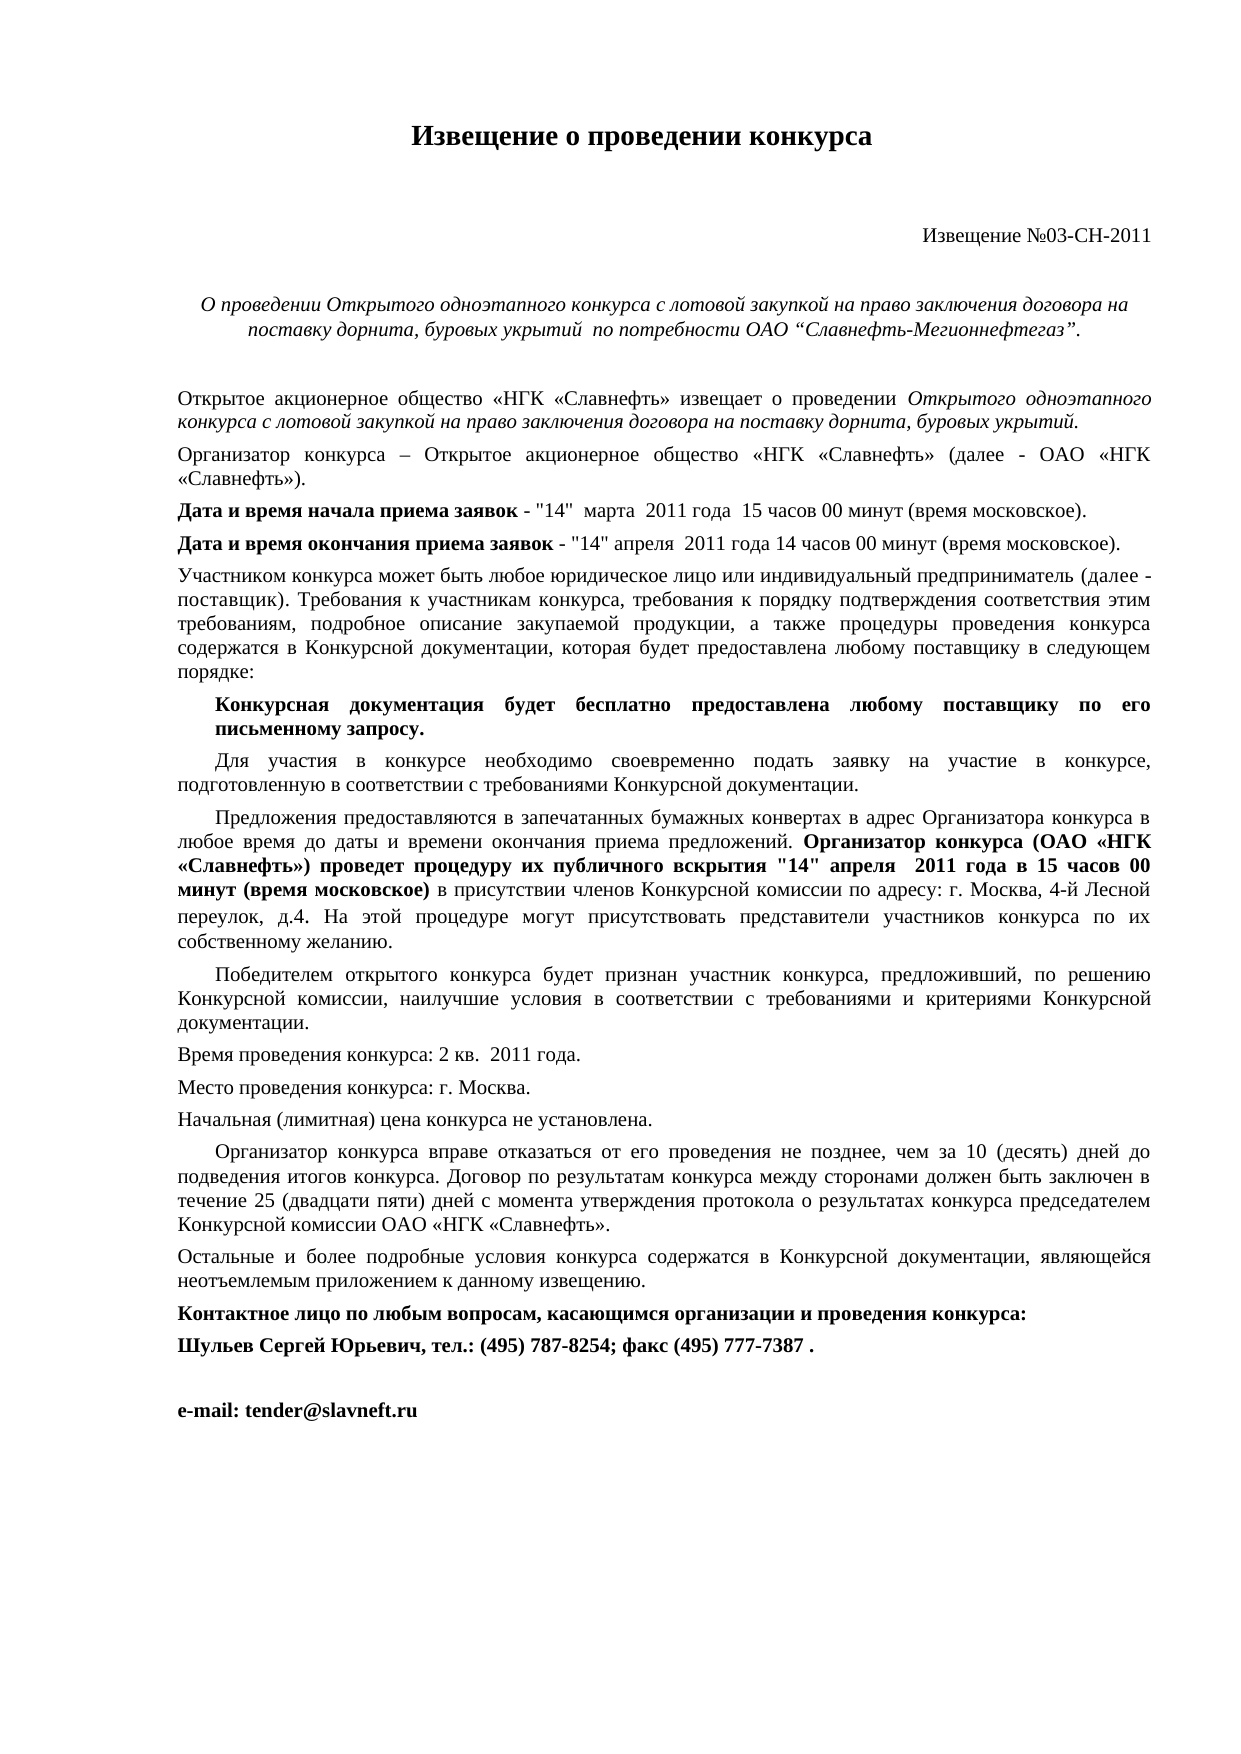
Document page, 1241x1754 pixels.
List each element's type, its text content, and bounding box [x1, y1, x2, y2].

text Дата и время окончания приема заявок - "14" апреля 2011 года 14 часов 00 минут (время московское). [177, 531, 1152, 555]
text Предложения предоставляются в запечатанных бумажных конвертах в адрес Организатора конкурса в любое время до даты и времени окончания приема предложений. Организатор конкурса (ОАО «НГК «Славнефть») проведет процедуру их публичного вскрытия "14" апреля 2011 года в 15 часов 00 минут (время московское) в присутствии членов Конкурсной комиссии по адресу: г. Москва, 4-й Лесной переулок, д.4. На этой процедуре могут присутствовать представители участников конкурса по их собственному желанию. [177, 805, 1152, 953]
text Конкурсная документация будет бесплатно предоставлена любому поставщику по его письменному запросу. [215, 692, 1152, 740]
text Контактное лицо по любым вопросам, касающимся организации и проведения конкурса: [177, 1301, 1152, 1324]
text e-mail: tender@slavneft.ru [177, 1398, 1152, 1422]
text Для участия в конкурсе необходимо своевременно подать заявку на участие в конкурсе, подготовленную в соответствии с требованиями Конкурсной документации. [177, 748, 1152, 796]
text Открытое акционерное общество «НГК «Славнефть» извещает о проведении Открытого одноэтапного конкурса с лотовой закупкой на право заключения договора на поставку дорнита, буровых укрытий. [177, 385, 1152, 433]
text Организатор конкурса – Открытое акционерное общество «НГК «Славнефть» (далее - ОАО «НГК «Славнефть»). [177, 442, 1152, 490]
text Извещение №03-СН-2011 [177, 223, 1152, 247]
text Участником конкурса может быть любое юридическое лицо или индивидуальный предприниматель (далее - поставщик). Требования к участникам конкурса, требования к порядку подтверждения соответствия этим требованиям, подробное описание закупаемой продукции, а также процедуры проведения конкурса содержатся в Конкурсной документации, которая будет предоставлена любому поставщику в следующем порядке: [177, 563, 1152, 683]
text Место проведения конкурса: г. Москва. [177, 1075, 1152, 1099]
text Дата и время начала приема заявок - "14" марта 2011 года 15 часов 00 минут (время московское). [177, 498, 1152, 522]
text О проведении Открытого одноэтапного конкурса с лотовой закупкой на право заключения договора на поставку дорнита, буровых укрытий по потребности ОАО “Славнефть-Мегионнефтегаз”. [177, 292, 1152, 341]
text Шульев Сергей Юрьевич, тел.: (495) 787-8254; факс (495) 777-7387 . [177, 1333, 1152, 1357]
text Остальные и более подробные условия конкурса содержатся в Конкурсной документации, являющейся неотъемлемым приложением к данному извещению. [177, 1244, 1152, 1292]
text Победителем открытого конкурса будет признан участник конкурса, предложивший, по решению Конкурсной комиссии, наилучшие условия в соответствии с требованиями и критериями Конкурсной документации. [177, 962, 1152, 1034]
text Организатор конкурса вправе отказаться от его проведения не позднее, чем за 10 (десять) дней до подведения итогов конкурса. Договор по результатам конкурса между сторонами должен быть заключен в течение 25 (двадцати пяти) дней с момента утверждения протокола о результатах конкурса председателем Конкурсной комиссии ОАО «НГК «Славнефть». [177, 1139, 1152, 1236]
text Извещение о проведении конкурса [177, 118, 1106, 152]
text Начальная (лимитная) цена конкурса не установлена. [177, 1107, 1152, 1131]
text Время проведения конкурса: 2 кв. 2011 года. [177, 1042, 1152, 1066]
